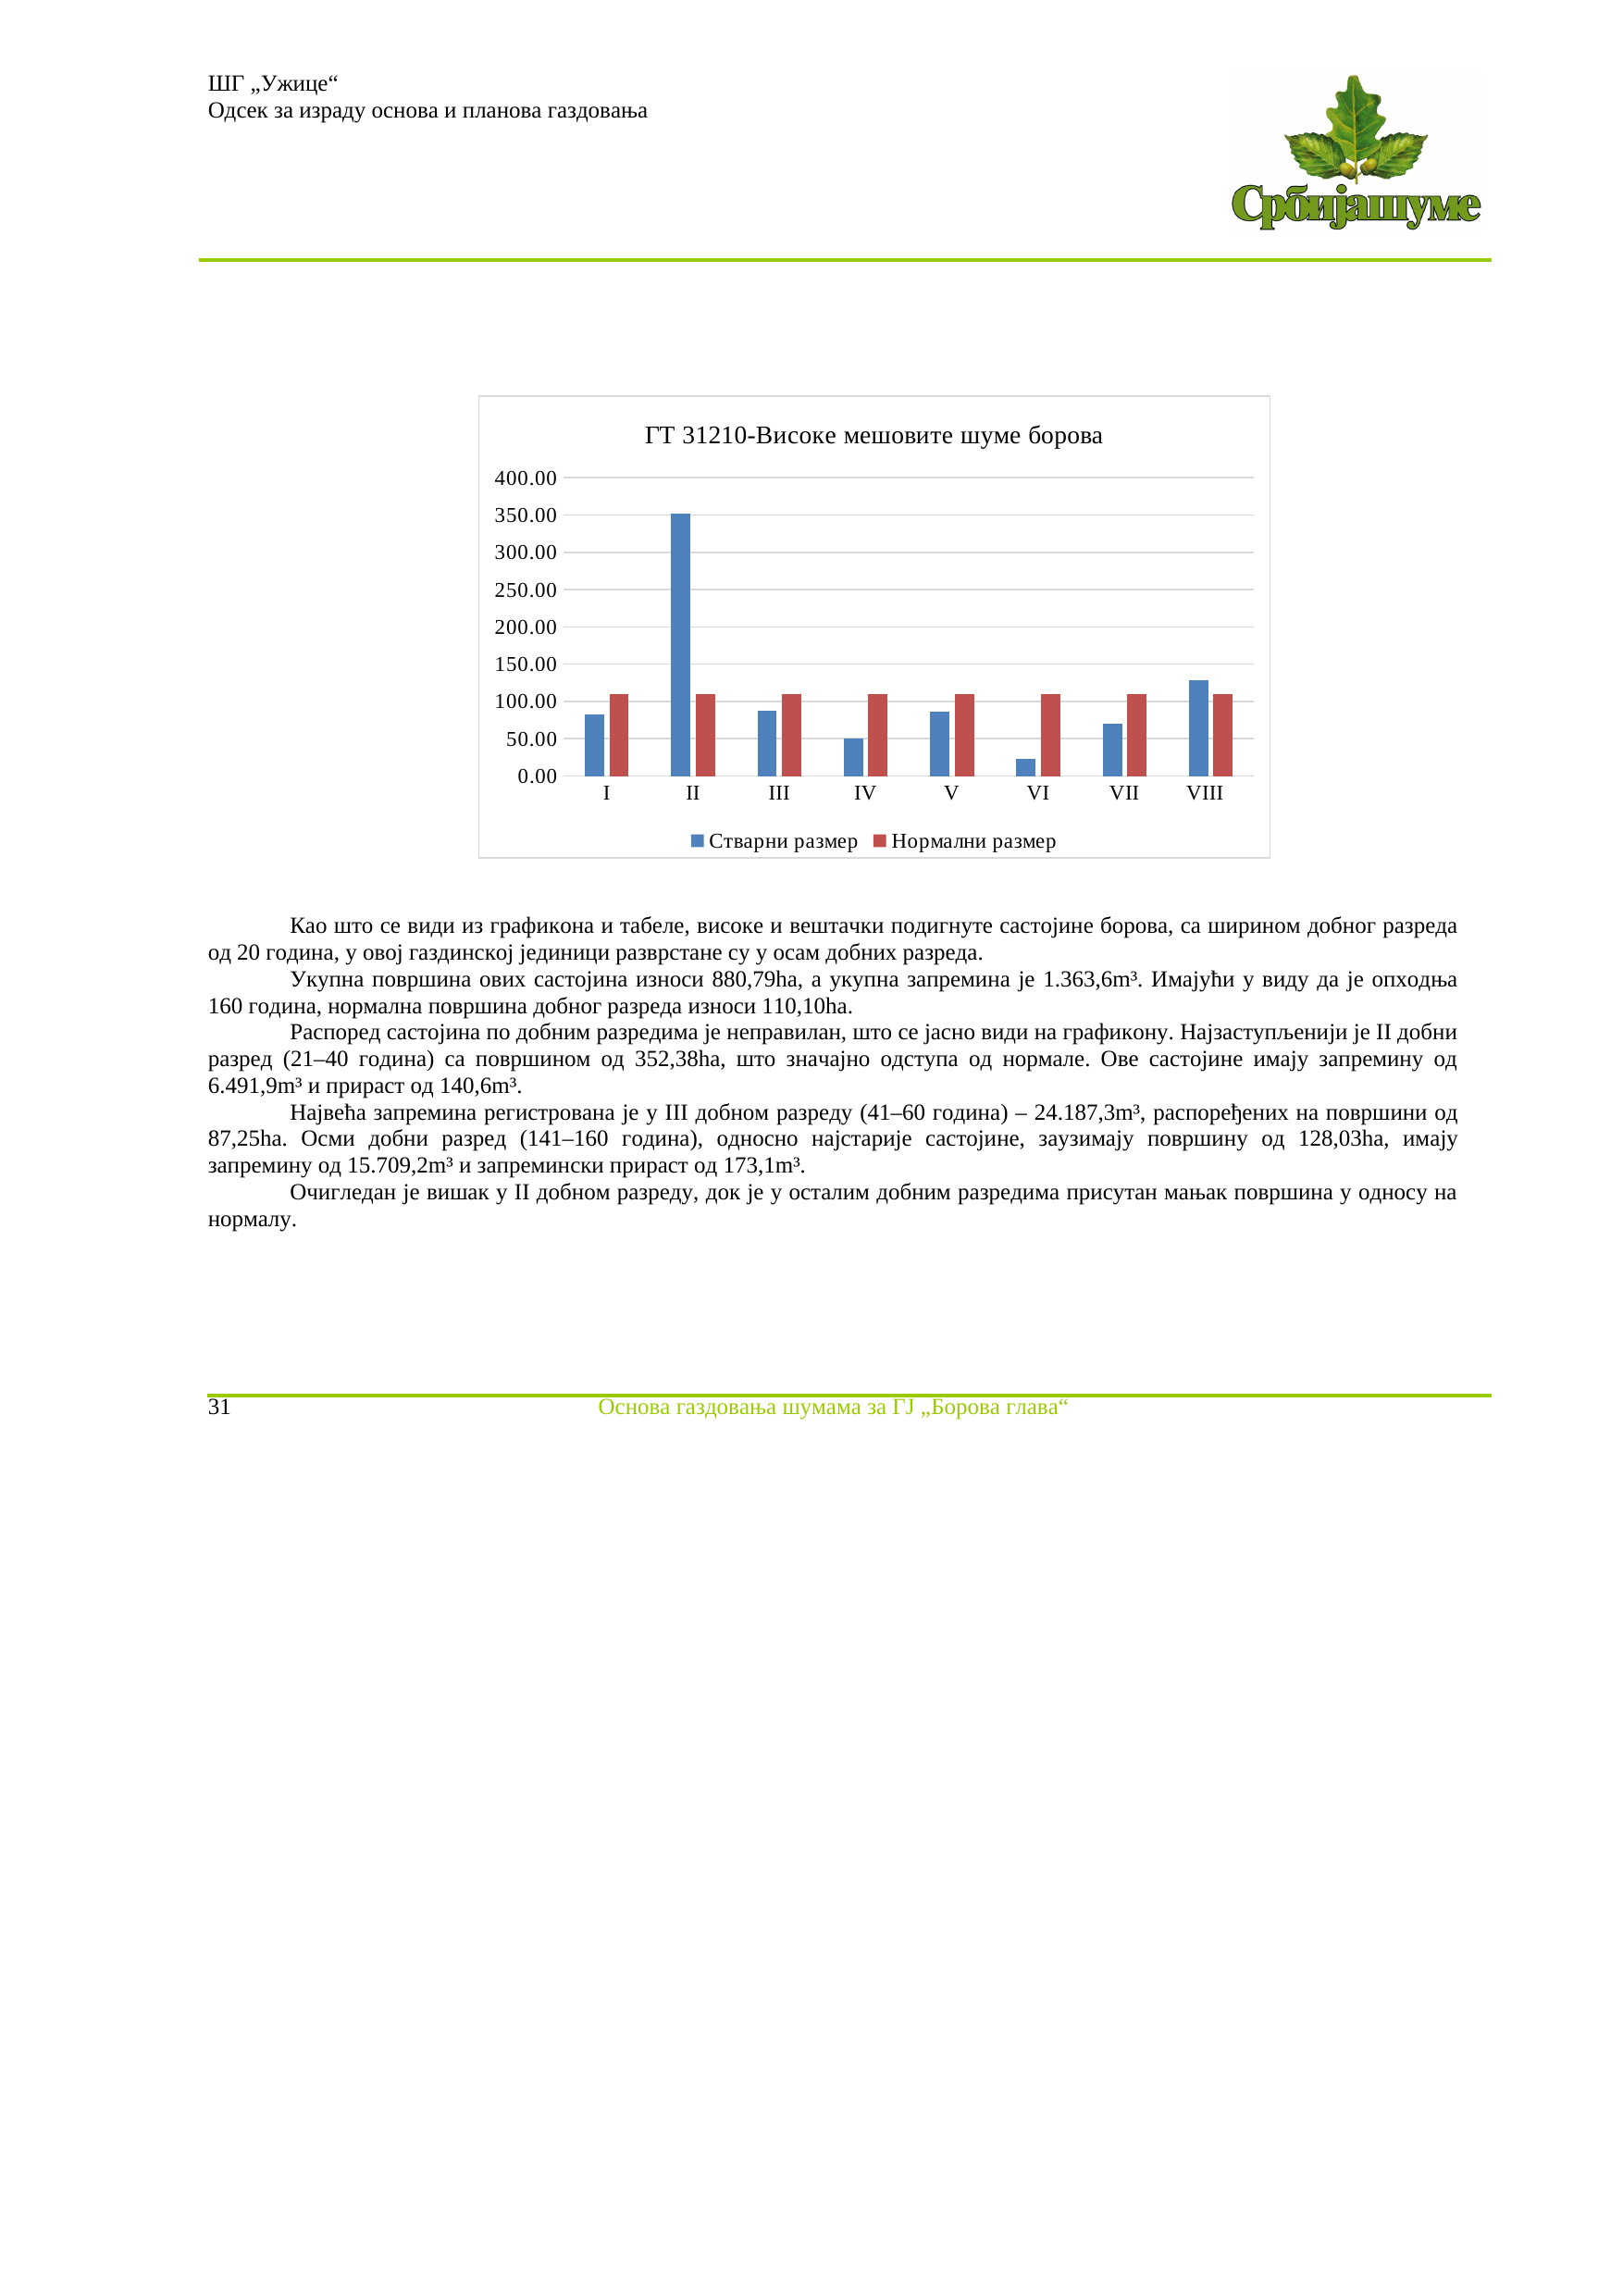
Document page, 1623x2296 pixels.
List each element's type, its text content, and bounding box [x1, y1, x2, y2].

picture [1231, 72, 1483, 231]
text Распоред састојина по добним разредима је неправилан, што се јасно види на графикону. Најзаступљенији је II добни разред (21–40 година) са површином од 352,38ha, што значајно одступа од нормале. Ове састојине имају запремину од 6.491,9m³ и прираст од 140,6m³. [207, 1018, 1459, 1098]
text Укупна површина ових састојина износи 880,79ha, а укупна запремина је 1.363,6m³. Имајући у виду да је опходња 160 година, нормална површина добног разреда износи 110,10ha. [207, 965, 1459, 1018]
text Као што се види из графикона и табеле, високе и вештачки подигнуте састојине борова, са ширином добног разреда од 20 година, у овој газдинској јединици разврстане су у осам добних разреда. [207, 912, 1459, 965]
text Највећа запремина регистрована је у III добном разреду (41–60 година) – 24.187,3m³, распоређених на површини од 87,25ha. Осми добни разред (141–160 година), односно најстарије састојине, заузимају површину од 128,03ha, имају запремину од 15.709,2m³ и запремински прираст од 173,1m³. [207, 1098, 1459, 1178]
text Очигледан је вишак у II добном разреду, док је у осталим добним разредима присутан мањак површина у односу на нормалу. [207, 1178, 1459, 1231]
